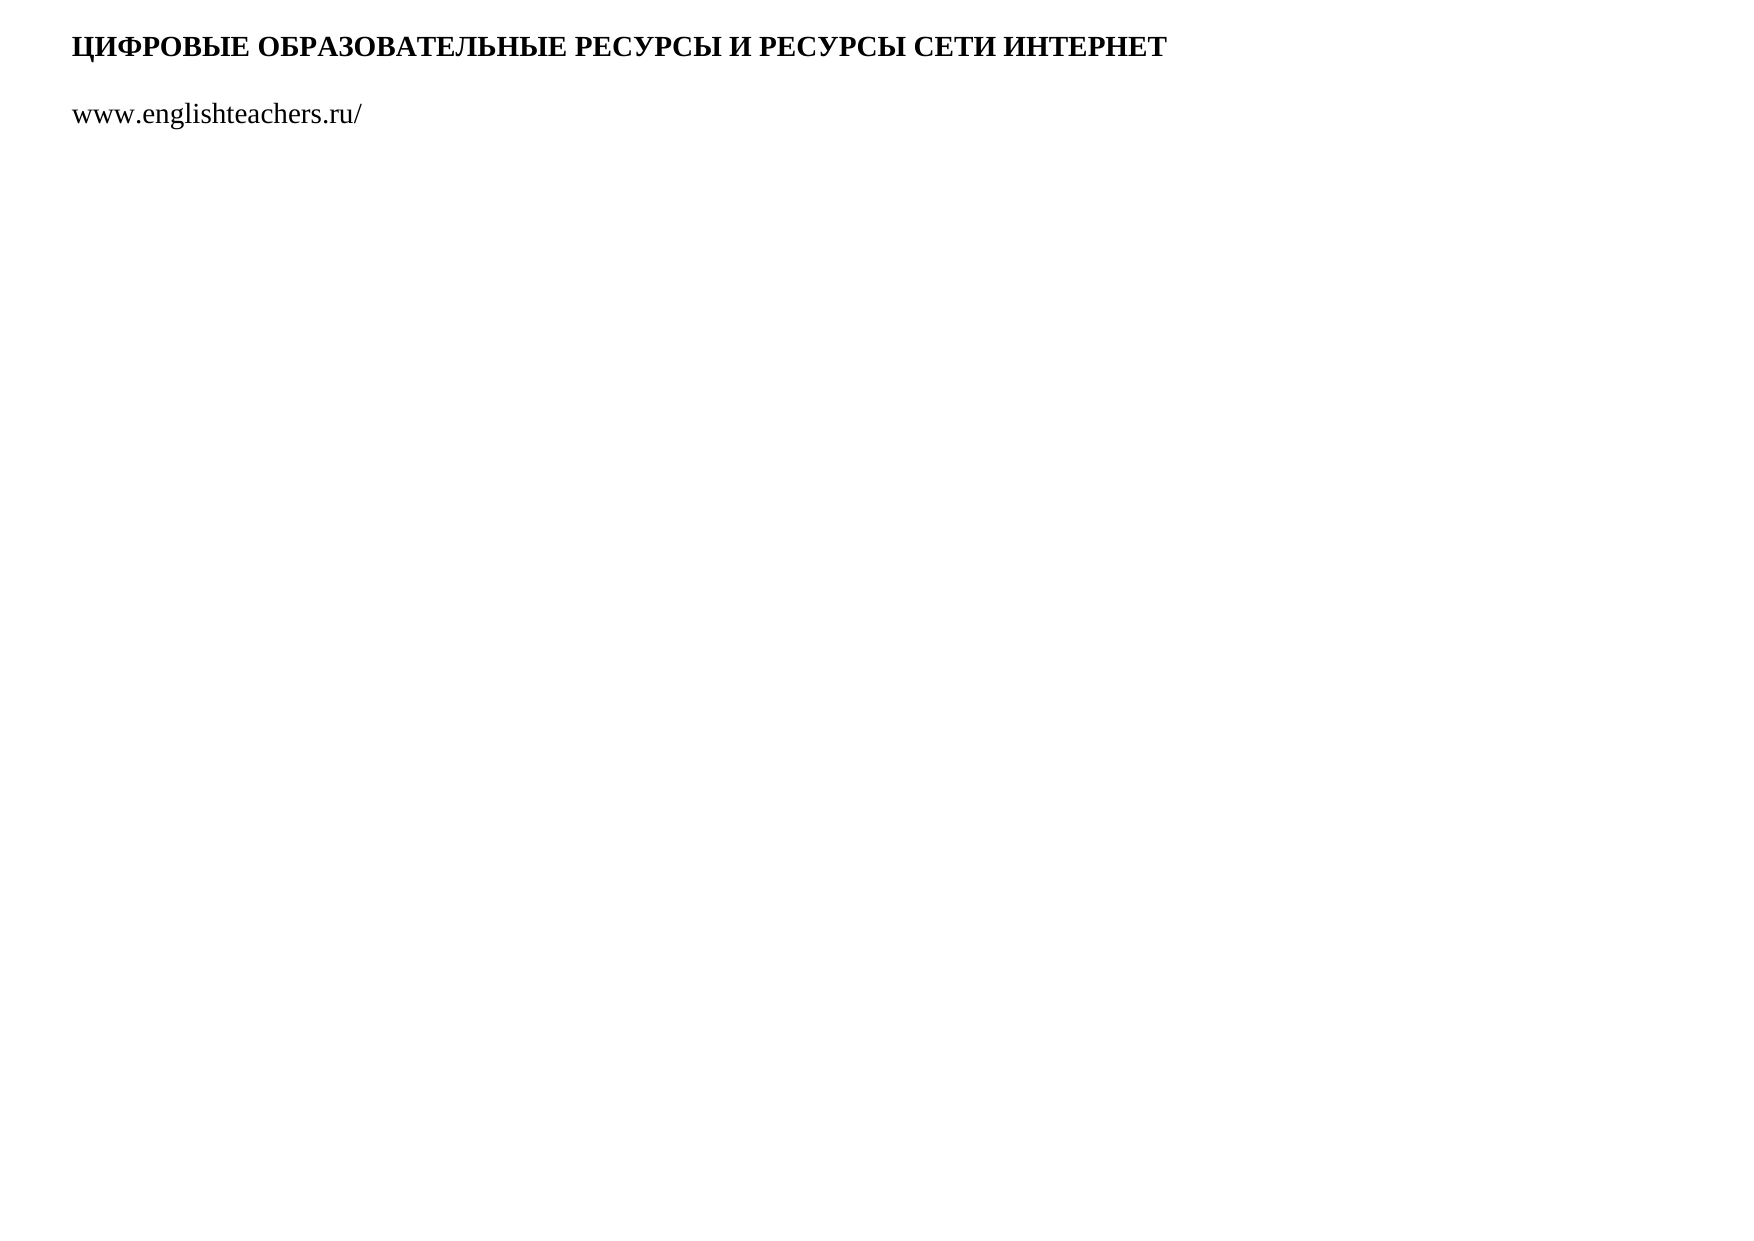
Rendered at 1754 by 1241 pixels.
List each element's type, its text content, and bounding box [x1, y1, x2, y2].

text ЦИФРОВЫЕ ОБРАЗОВАТЕЛЬНЫЕ РЕСУРСЫ И РЕСУРСЫ СЕТИ ИНТЕРНЕТ [72, 29, 1713, 63]
text ​​‌www.englishteachers.ru/‌​ [72, 97, 1713, 130]
